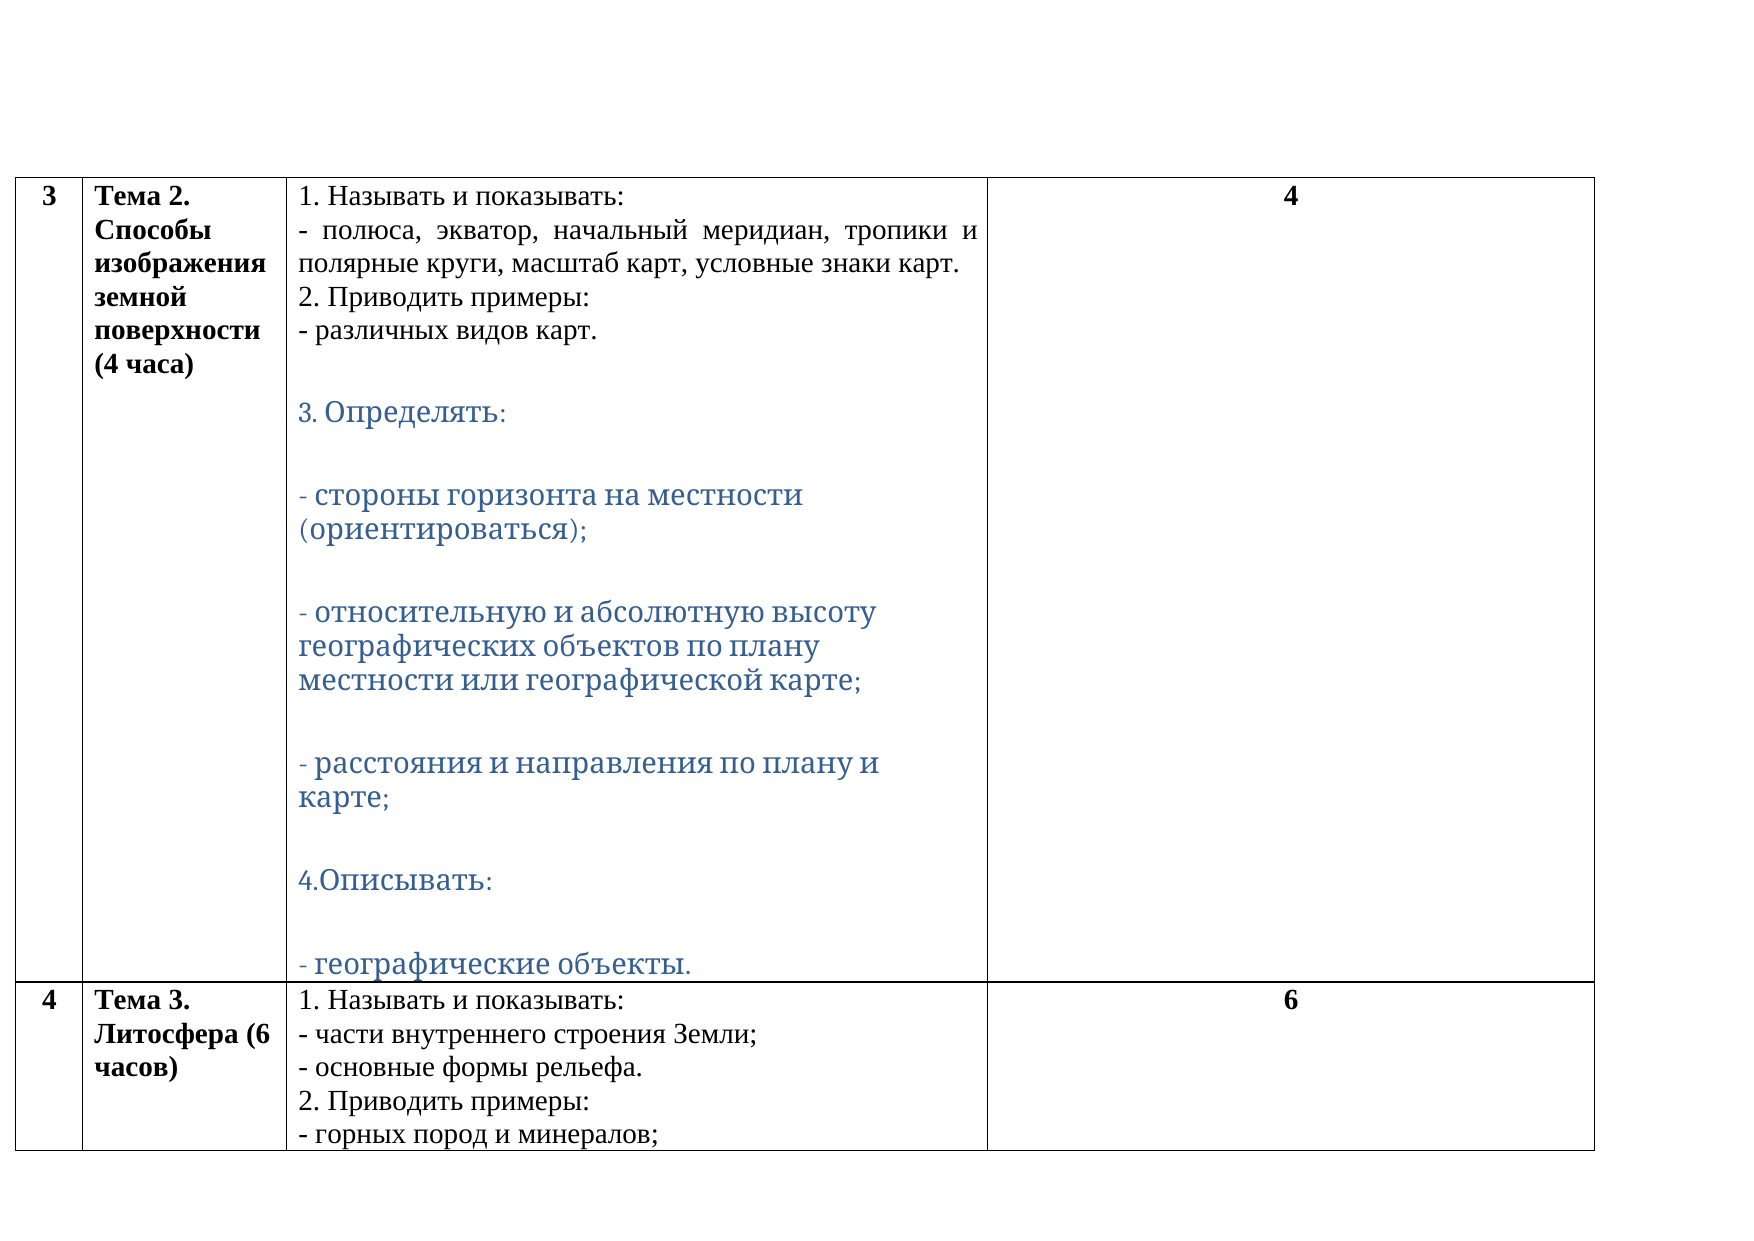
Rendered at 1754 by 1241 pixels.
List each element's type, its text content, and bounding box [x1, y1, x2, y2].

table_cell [287, 983, 987, 1150]
table_cell 4 [988, 178, 1594, 981]
table_cell 3 [16, 178, 82, 981]
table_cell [83, 983, 286, 1150]
table_cell Тема 2. Способы изображения земной поверхности (4 часа) [83, 178, 286, 981]
table_cell 6 [988, 983, 1594, 1150]
table_cell 4 [16, 983, 82, 1150]
table_cell 1. Называть и показывать: - полюса, экватор, начальный меридиан, тропики и полярные круги, масштаб карт, условные знаки карт. 2. Приводить примеры: - различных видов карт. 3. Определять: - стороны горизонта на местности (ориентироваться); - относительную и абсолютную высоту географических объектов по плану местности или географической карте; - расстояния и направления по плану и карте; 4.Описывать: - географические объекты. [287, 178, 987, 981]
